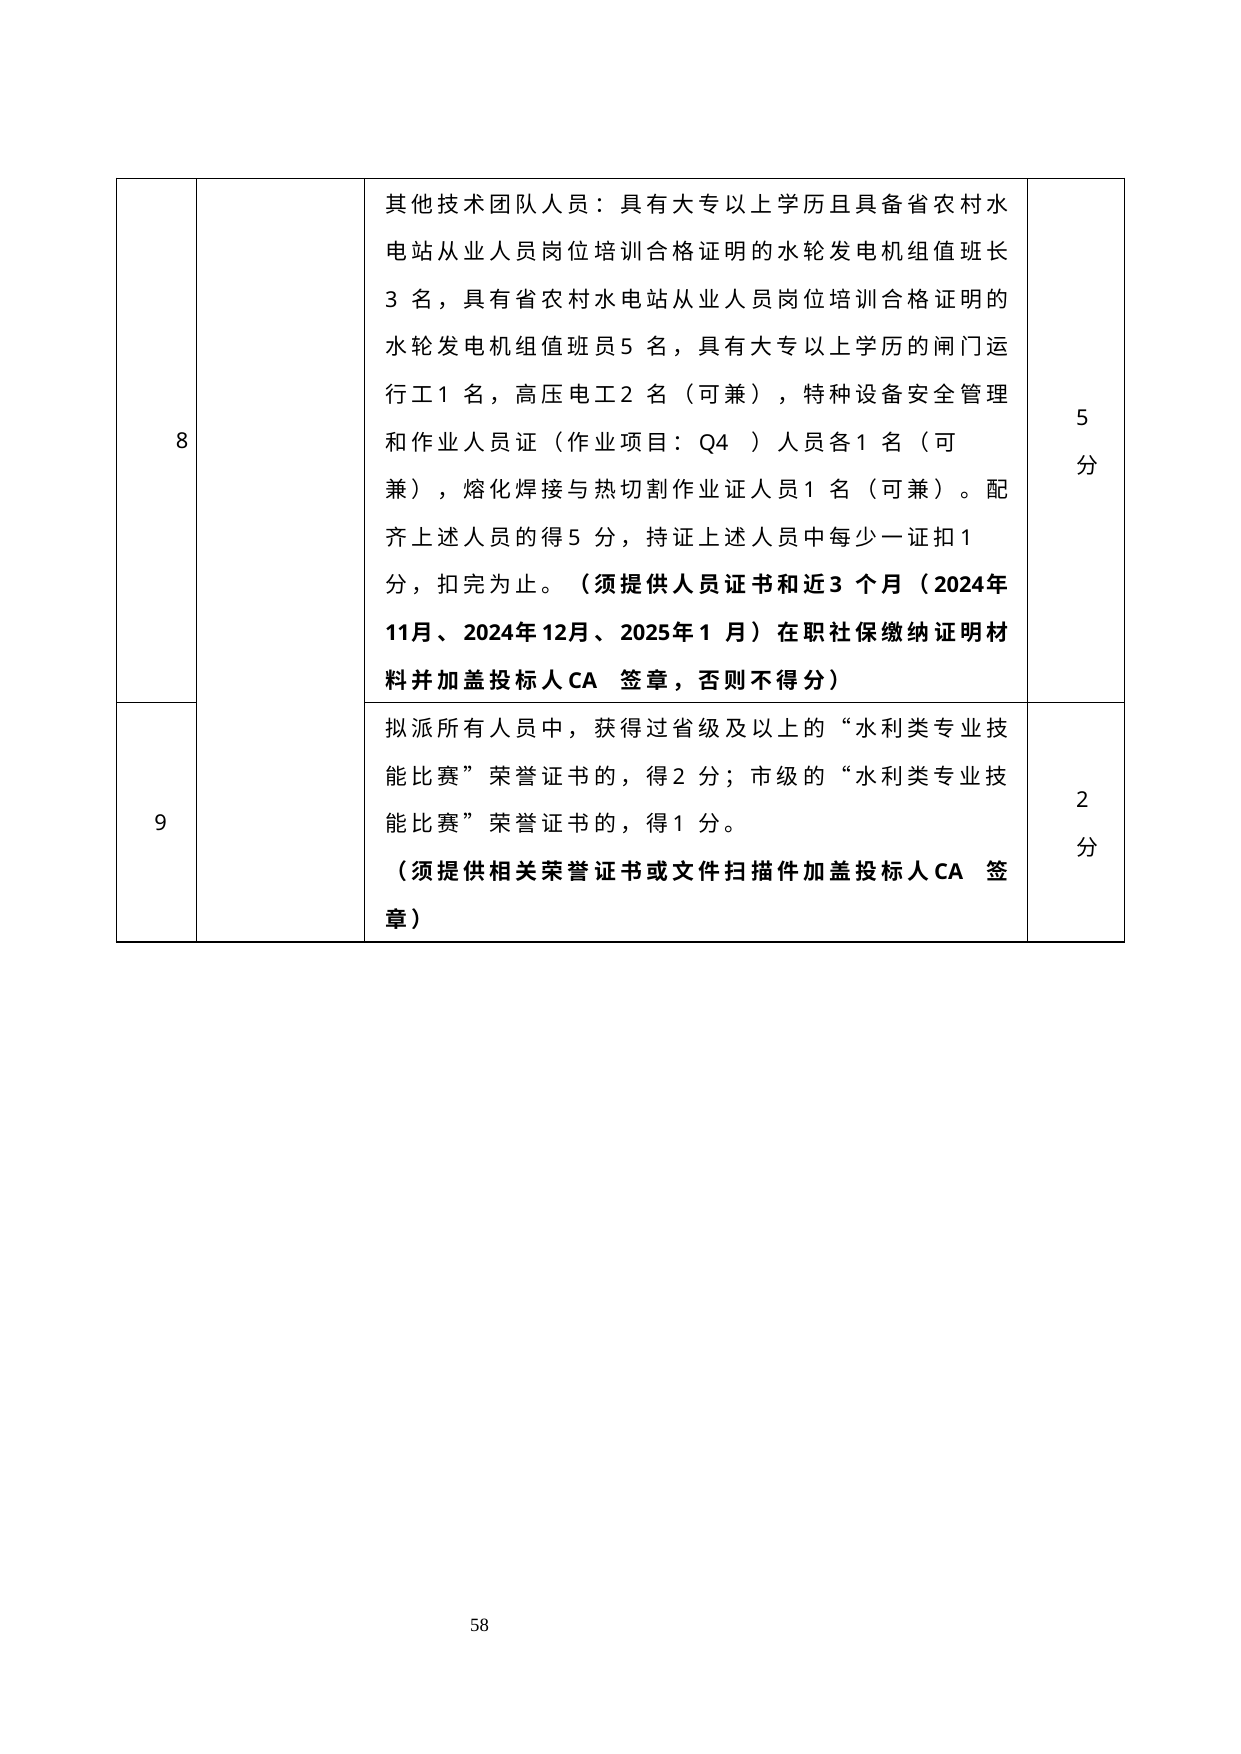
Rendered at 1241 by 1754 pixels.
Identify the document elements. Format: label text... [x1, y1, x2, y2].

table_cell 5分 [1028, 179, 1124, 702]
table_cell 8 [117, 179, 196, 702]
table_cell 2分 [1028, 703, 1124, 941]
table_cell 其他技术团队人员：具有大专以上学历且具备省农村水电站从业人员岗位培训合格证明的水轮发电机组值班长3名，具有省农村水电站从业人员岗位培训合格证明的水轮发电机组值班员5名，具有大专以上学历的闸门运行工1名，高压电工2名（可兼），特种设备安全管理和作业人员证（作业项目：Q4）人员各1名（可兼），熔化焊接与热切割作业证人员1名（可兼）。配齐上述人员的得5分，持证上述人员中每少一证扣1分，扣完为止。（须提供人员证书和近3个月（2024年11月、2024年12月、2025年1月）在职社保缴纳证明材料并加盖投标人CA签章，否则不得分） [365, 179, 1027, 702]
table_cell 拟派所有人员中，获得过省级及以上的“水利类专业技能比赛”荣誉证书的，得2分；市级的“水利类专业技能比赛”荣誉证书的，得1分。 （须提供相关荣誉证书或文件扫描件加盖投标人CA签章） [365, 703, 1027, 941]
table_cell 9 [117, 703, 196, 941]
